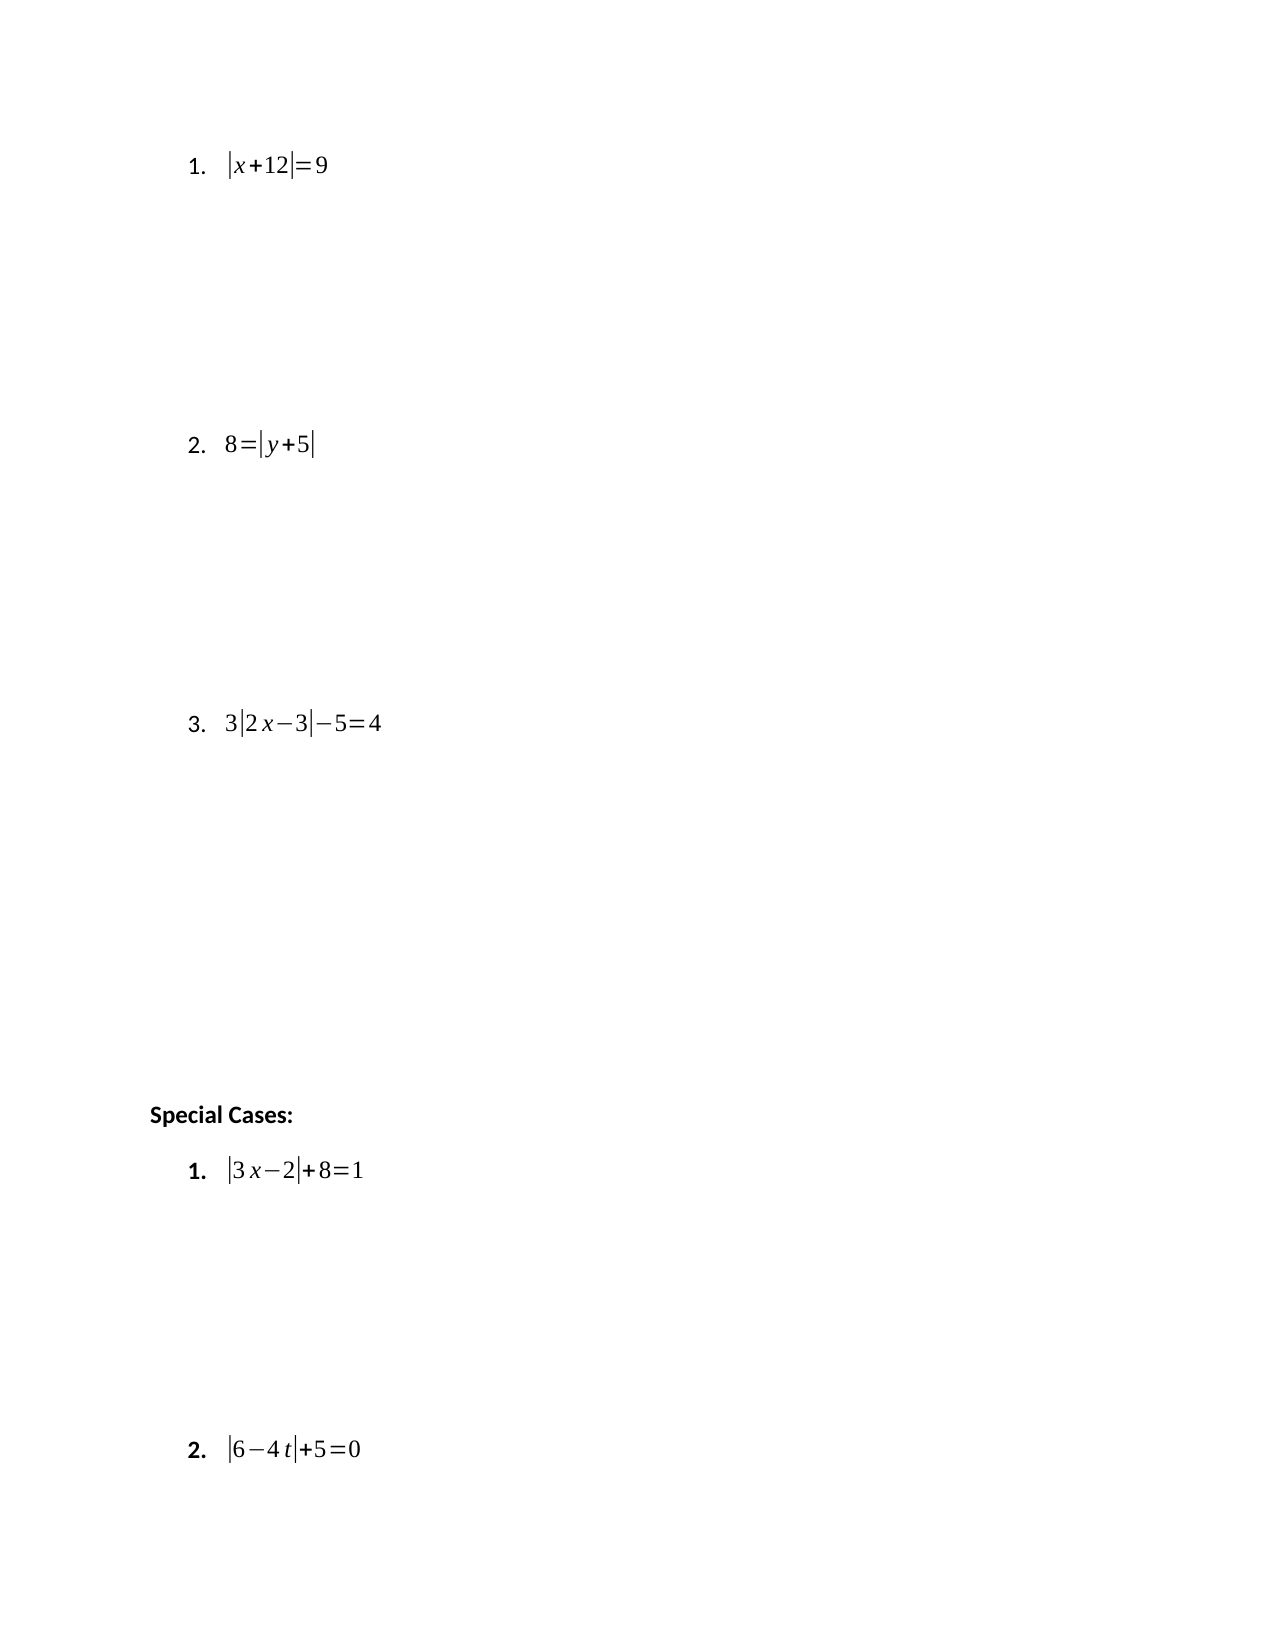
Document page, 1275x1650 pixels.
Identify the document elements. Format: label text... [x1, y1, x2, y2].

text Special Cases: [150, 1099, 1125, 1130]
